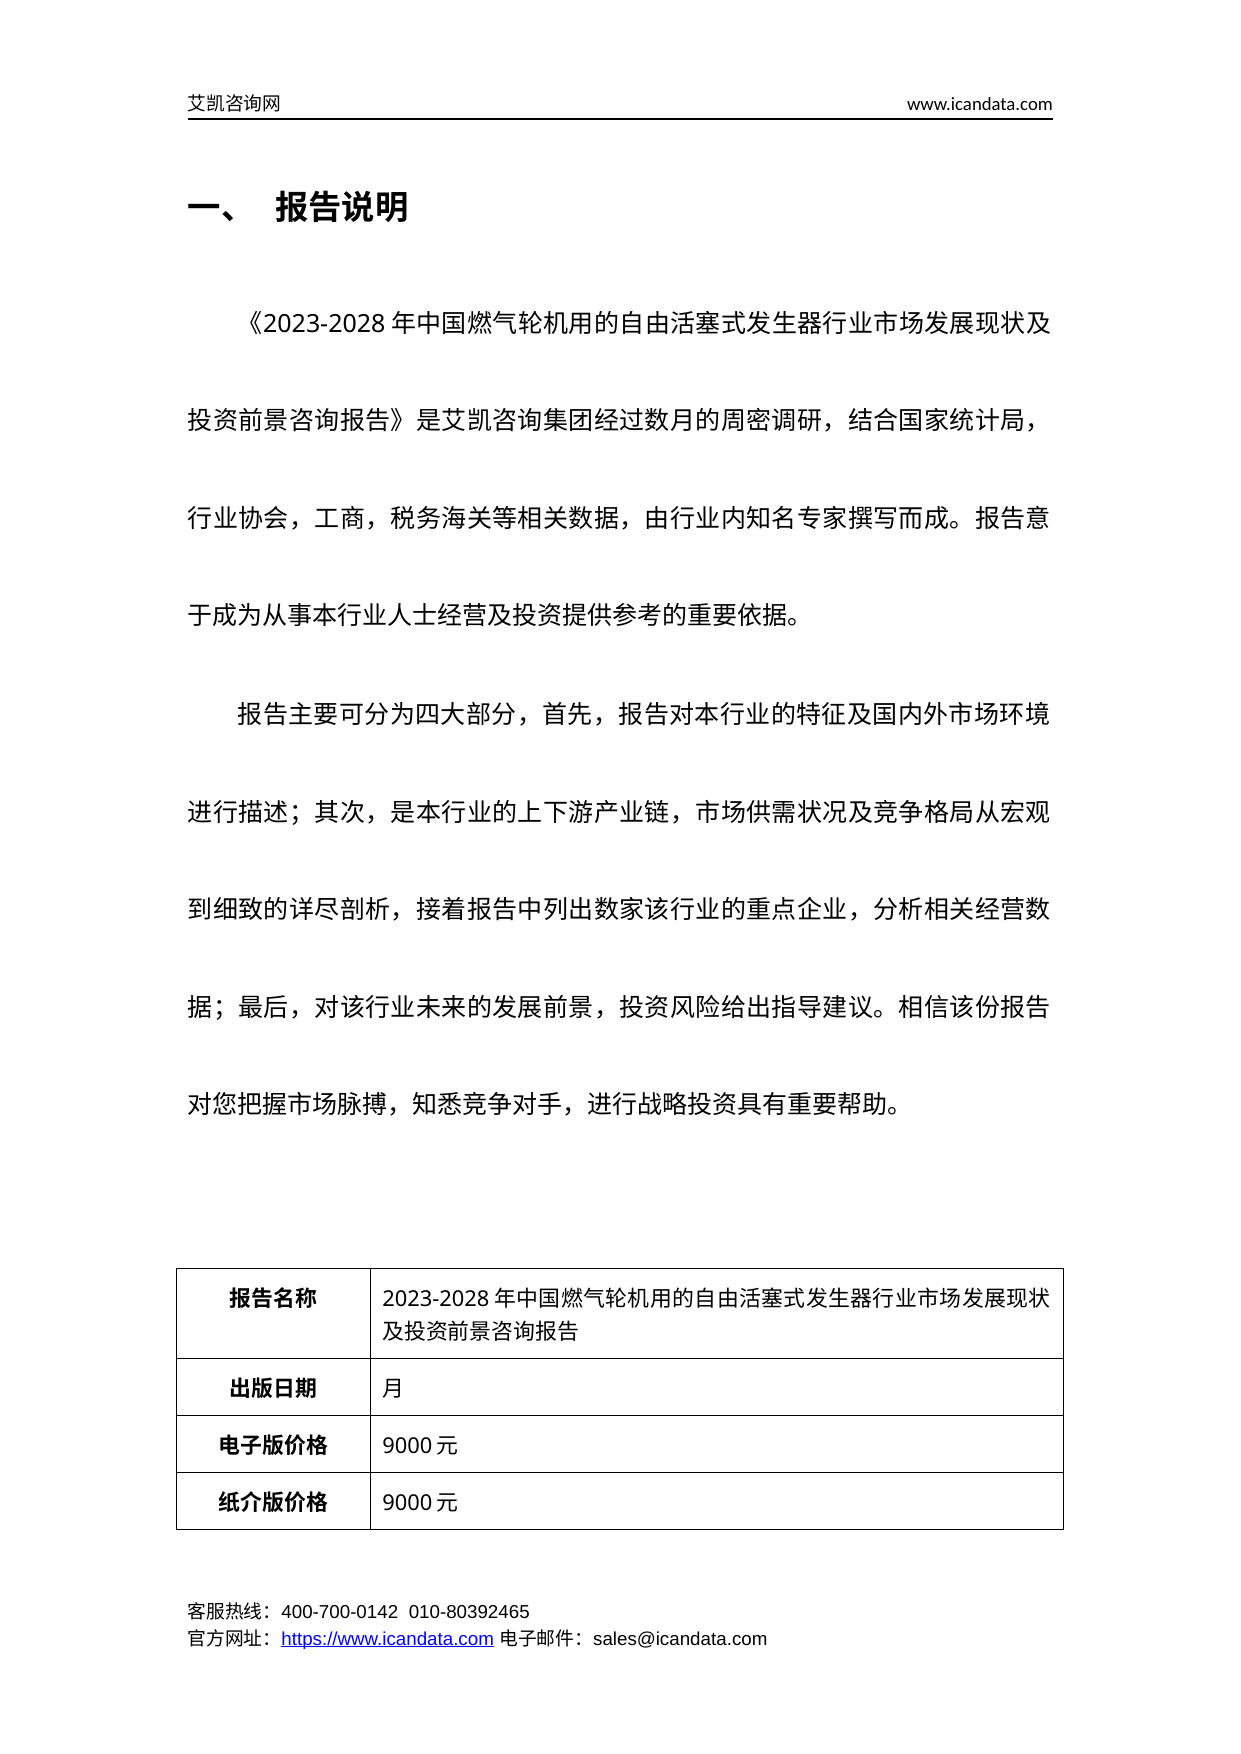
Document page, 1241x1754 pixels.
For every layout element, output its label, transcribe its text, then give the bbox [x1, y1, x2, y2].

table_cell 9000元 [371, 1416, 1063, 1472]
subtitle 报告说明 [187, 172, 1053, 237]
table_cell 出版日期 [177, 1359, 370, 1415]
table_cell 纸介版价格 [177, 1473, 370, 1529]
table_cell 月 [371, 1359, 1063, 1415]
table_header 报告名称 [177, 1269, 370, 1358]
text 报告主要可分为四大部分，首先，报告对本行业的特征及国内外市场环境进行描述；其次，是本行业的上下游产业链，市场供需状况及竞争格局从宏观到细致的详尽剖析，接着报告中列出数家该行业的重点企业，分析相关经营数据；最后，对该行业未来的发展前景，投资风险给出指导建议。相信该份报告对您把握市场脉搏，知悉竞争对手，进行战略投资具有重要帮助。 [187, 681, 1053, 1136]
table_header 2023-2028年中国燃气轮机用的自由活塞式发生器行业市场发展现状及投资前景咨询报告 [371, 1269, 1063, 1358]
table_cell 9000元 [371, 1473, 1063, 1529]
text 《2023-2028年中国燃气轮机用的自由活塞式发生器行业市场发展现状及投资前景咨询报告》是艾凯咨询集团经过数月的周密调研，结合国家统计局，行业协会，工商，税务海关等相关数据，由行业内知名专家撰写而成。报告意于成为从事本行业人士经营及投资提供参考的重要依据。 [187, 289, 1053, 646]
table_cell 电子版价格 [177, 1416, 370, 1472]
